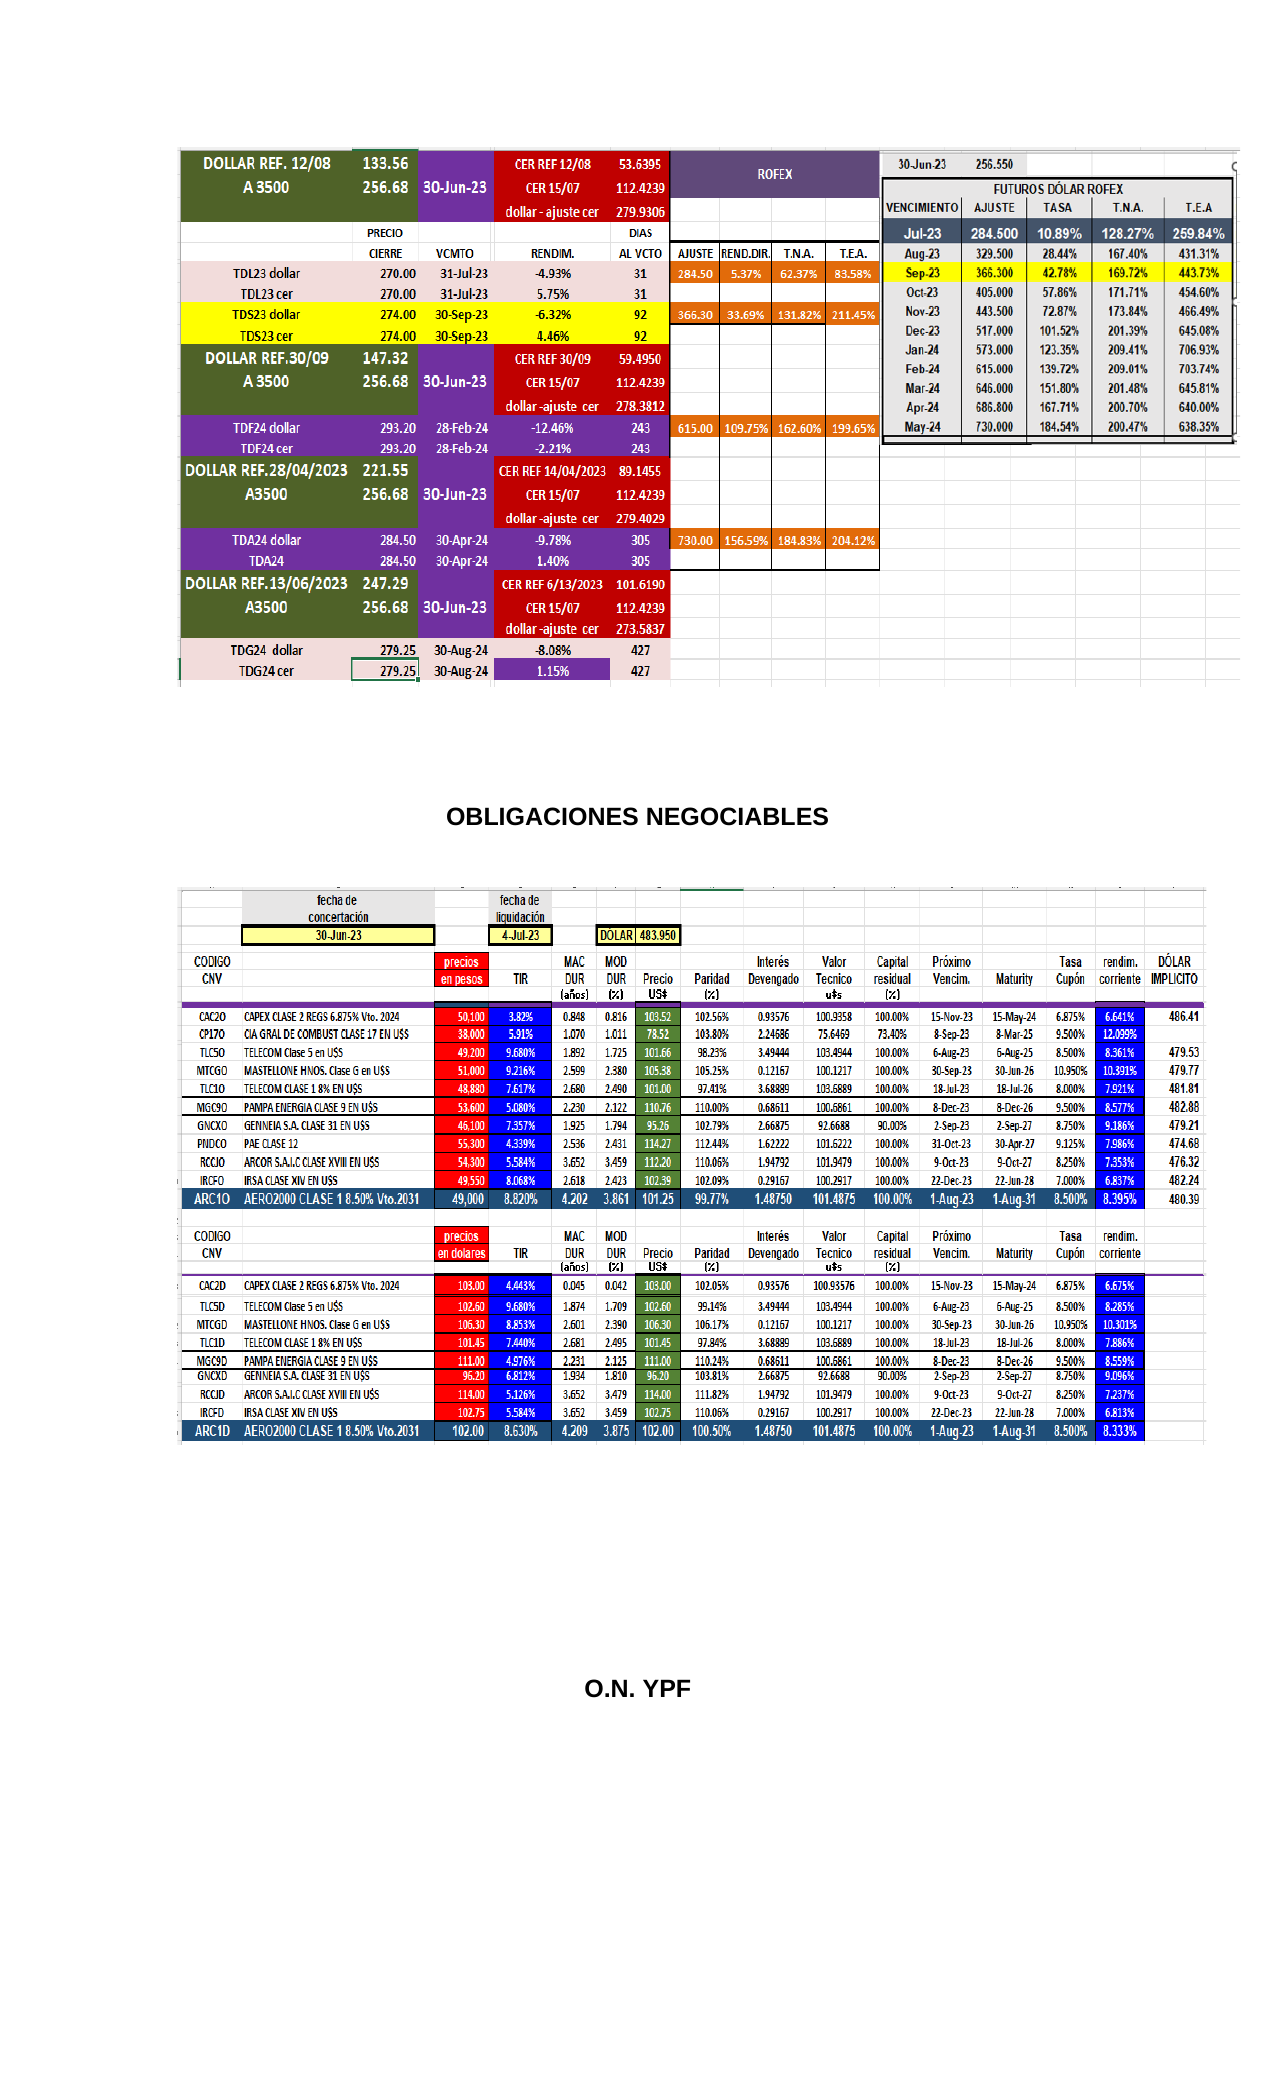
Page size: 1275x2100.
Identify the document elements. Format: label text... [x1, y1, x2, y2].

picture [177, 147, 1241, 687]
text O.N. YPF [177, 1674, 1098, 1703]
picture [177, 887, 1207, 1445]
text OBLIGACIONES NEGOCIABLES [177, 802, 1098, 830]
